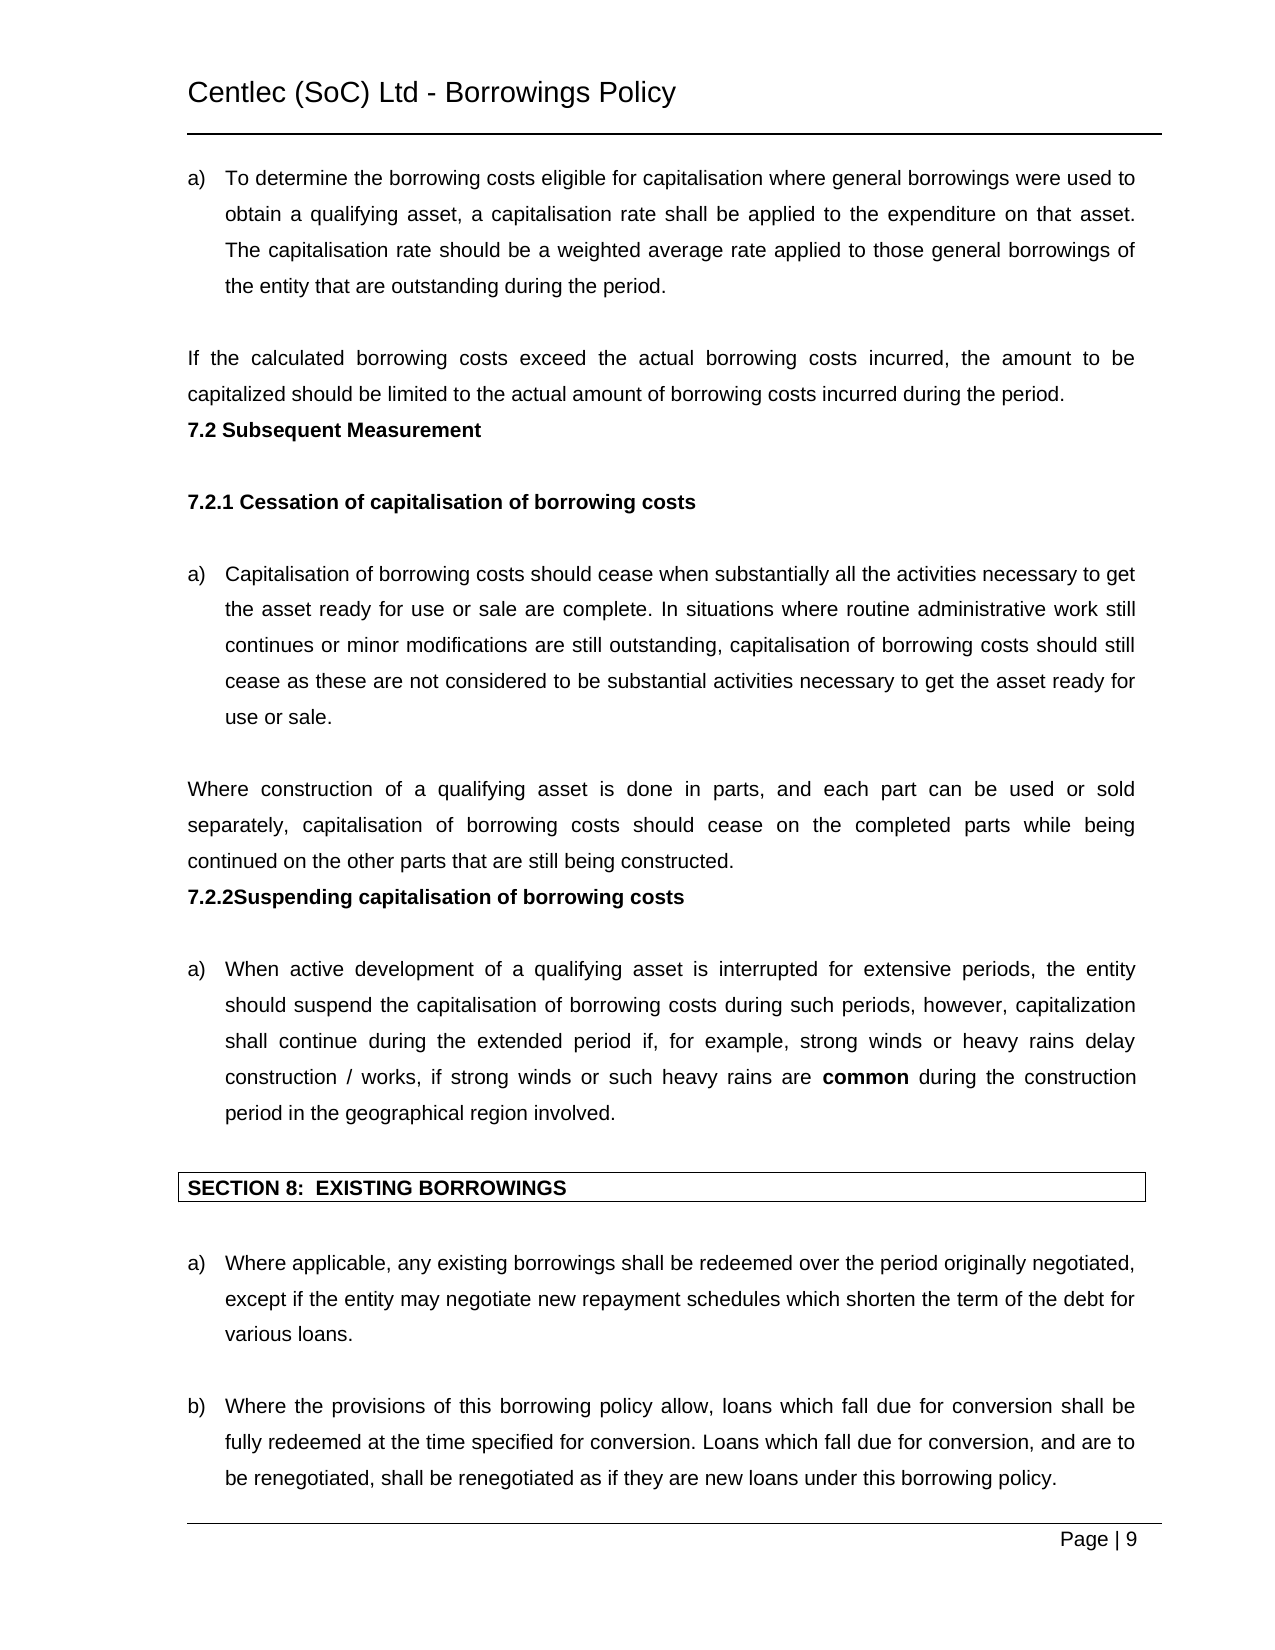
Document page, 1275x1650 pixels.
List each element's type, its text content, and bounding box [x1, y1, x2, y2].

text If the calculated borrowing costs exceed the actual borrowing costs incurred, the amount to be capitalized should be limited to the actual amount of borrowing costs incurred during the period. [187, 346, 1137, 406]
text Where construction of a qualifying asset is done in parts, and each part can be used or sold separately, capitalisation of borrowing costs should cease on the completed parts while being continued on the other parts that are still being constructed. [187, 777, 1137, 873]
list Capitalisation of borrowing costs should cease when substantially all the activities necessary to get the asset ready for use or sale are complete. In situations where routine administrative work still continues or minor modifications are still outstanding, capitalisation of borrowing costs should still cease as these are not considered to be substantial activities necessary to get the asset ready for use or sale. [187, 561, 1137, 729]
list To determine the borrowing costs eligible for capitalisation where general borrowings were used to obtain a qualifying asset, a capitalisation rate shall be applied to the expenditure on that asset. The capitalisation rate should be a weighted average rate applied to those general borrowings of the entity that are outstanding during the period. [187, 166, 1137, 298]
text 7.2.2Suspending capitalisation of borrowing costs [187, 885, 1137, 909]
text 7.2 Subsequent Measurement [187, 418, 1137, 442]
list Where applicable, any existing borrowings shall be redeemed over the period originally negotiated, except if the entity may negotiate new repayment schedules which shorten the term of the debt for various loans. [187, 1250, 1137, 1346]
list When active development of a qualifying asset is interrupted for extensive periods, the entity should suspend the capitalisation of borrowing costs during such periods, however, capitalization shall continue during the extended period if, for example, strong winds or heavy rains delay construction / works, if strong winds or such heavy rains are common during the construction period in the geographical region involved. [187, 957, 1137, 1124]
text 7.2.1 Cessation of capitalisation of borrowing costs [187, 489, 1137, 513]
text SECTION 8: EXISTING BORROWINGS [179, 1173, 1145, 1201]
list Where the provisions of this borrowing policy allow, loans which fall due for conversion shall be fully redeemed at the time specified for conversion. Loans which fall due for conversion, and are to be renegotiated, shall be renegotiated as if they are new loans under this borrowing policy. [187, 1394, 1137, 1490]
